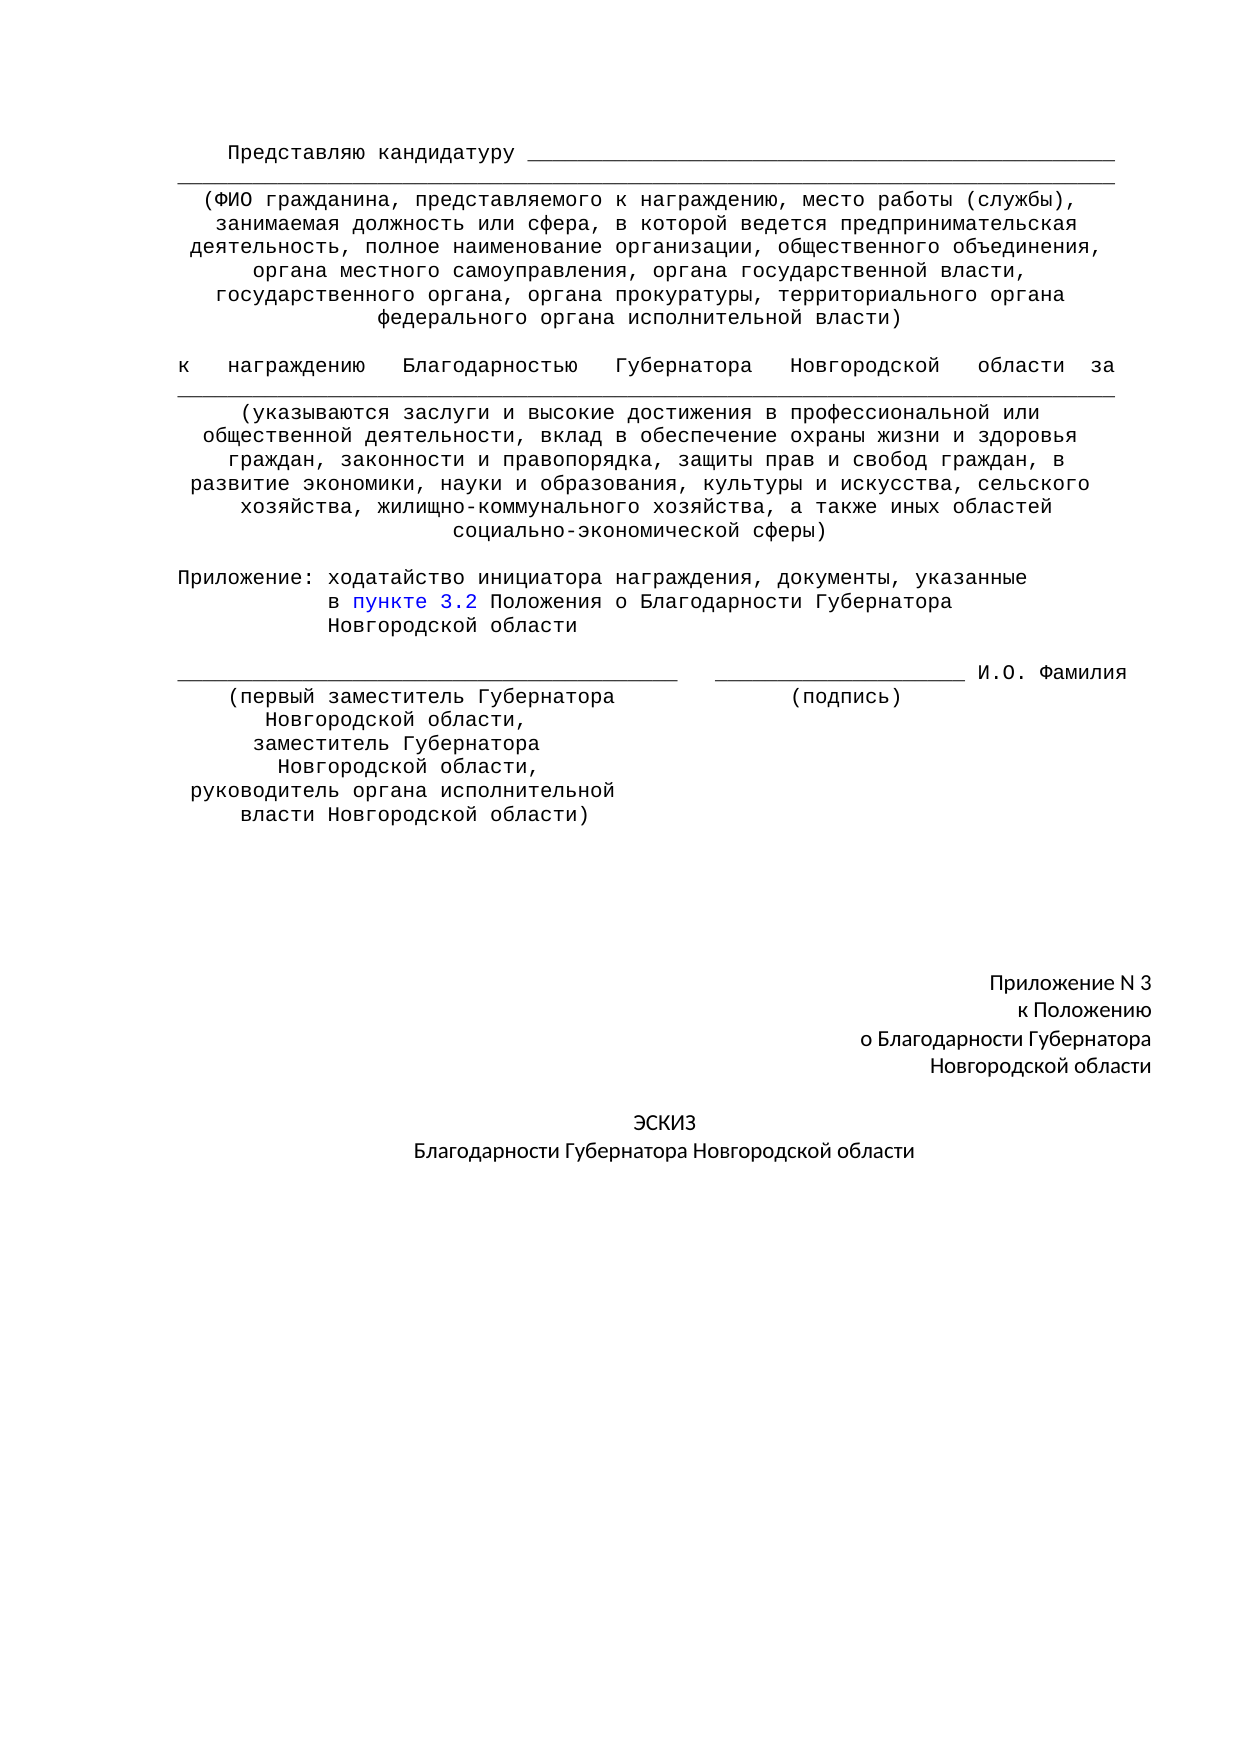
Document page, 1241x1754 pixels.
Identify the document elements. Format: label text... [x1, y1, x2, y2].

text (первый заместитель Губернатора (подпись) [177, 686, 1152, 709]
text заместитель Губернатора [177, 733, 1152, 757]
text Приложение: ходатайство инициатора награждения, документы, указанные [177, 567, 1152, 591]
text общественной деятельности, вклад в обеспечение охраны жизни и здоровья [177, 426, 1152, 449]
text ___________________________________________________________________________ [177, 378, 1152, 402]
text Новгородской области, [177, 757, 1152, 780]
text граждан, законности и правопорядка, защиты прав и свобод граждан, в [177, 449, 1152, 473]
text (ФИО гражданина, представляемого к награждению, место работы (службы), [177, 189, 1152, 213]
text развитие экономики, науки и образования, культуры и искусства, сельского [177, 473, 1152, 496]
text социально-экономической сферы) [177, 520, 1152, 544]
text в пункте 3.2 Положения о Благодарности Губернатора [177, 591, 1152, 615]
text к награждению Благодарностью Губернатора Новгородской области за [177, 354, 1152, 378]
text (указываются заслуги и высокие достижения в профессиональной или [177, 402, 1152, 426]
text Новгородской области [177, 1052, 1152, 1080]
text ________________________________________ ____________________ И.О. Фамилия [177, 662, 1152, 686]
text органа местного самоуправления, органа государственной власти, [177, 260, 1152, 284]
text ЭСКИЗ [177, 1108, 1152, 1136]
text ___________________________________________________________________________ [177, 165, 1152, 189]
text руководитель органа исполнительной [177, 780, 1152, 804]
text Представляю кандидатуру _______________________________________________ [177, 142, 1152, 165]
text занимаемая должность или сфера, в которой ведется предпринимательская [177, 213, 1152, 236]
text федерального органа исполнительной власти) [177, 307, 1152, 331]
text Благодарности Губернатора Новгородской области [177, 1136, 1152, 1164]
text Новгородской области, [177, 709, 1152, 733]
text о Благодарности Губернатора [177, 1024, 1152, 1052]
text Новгородской области [177, 615, 1152, 638]
text к Положению [177, 996, 1152, 1024]
text деятельность, полное наименование организации, общественного объединения, [177, 236, 1152, 260]
text хозяйства, жилищно-коммунального хозяйства, а также иных областей [177, 496, 1152, 520]
text Приложение N 3 [177, 968, 1152, 996]
text государственного органа, органа прокуратуры, территориального органа [177, 284, 1152, 307]
text власти Новгородской области) [177, 804, 1152, 827]
